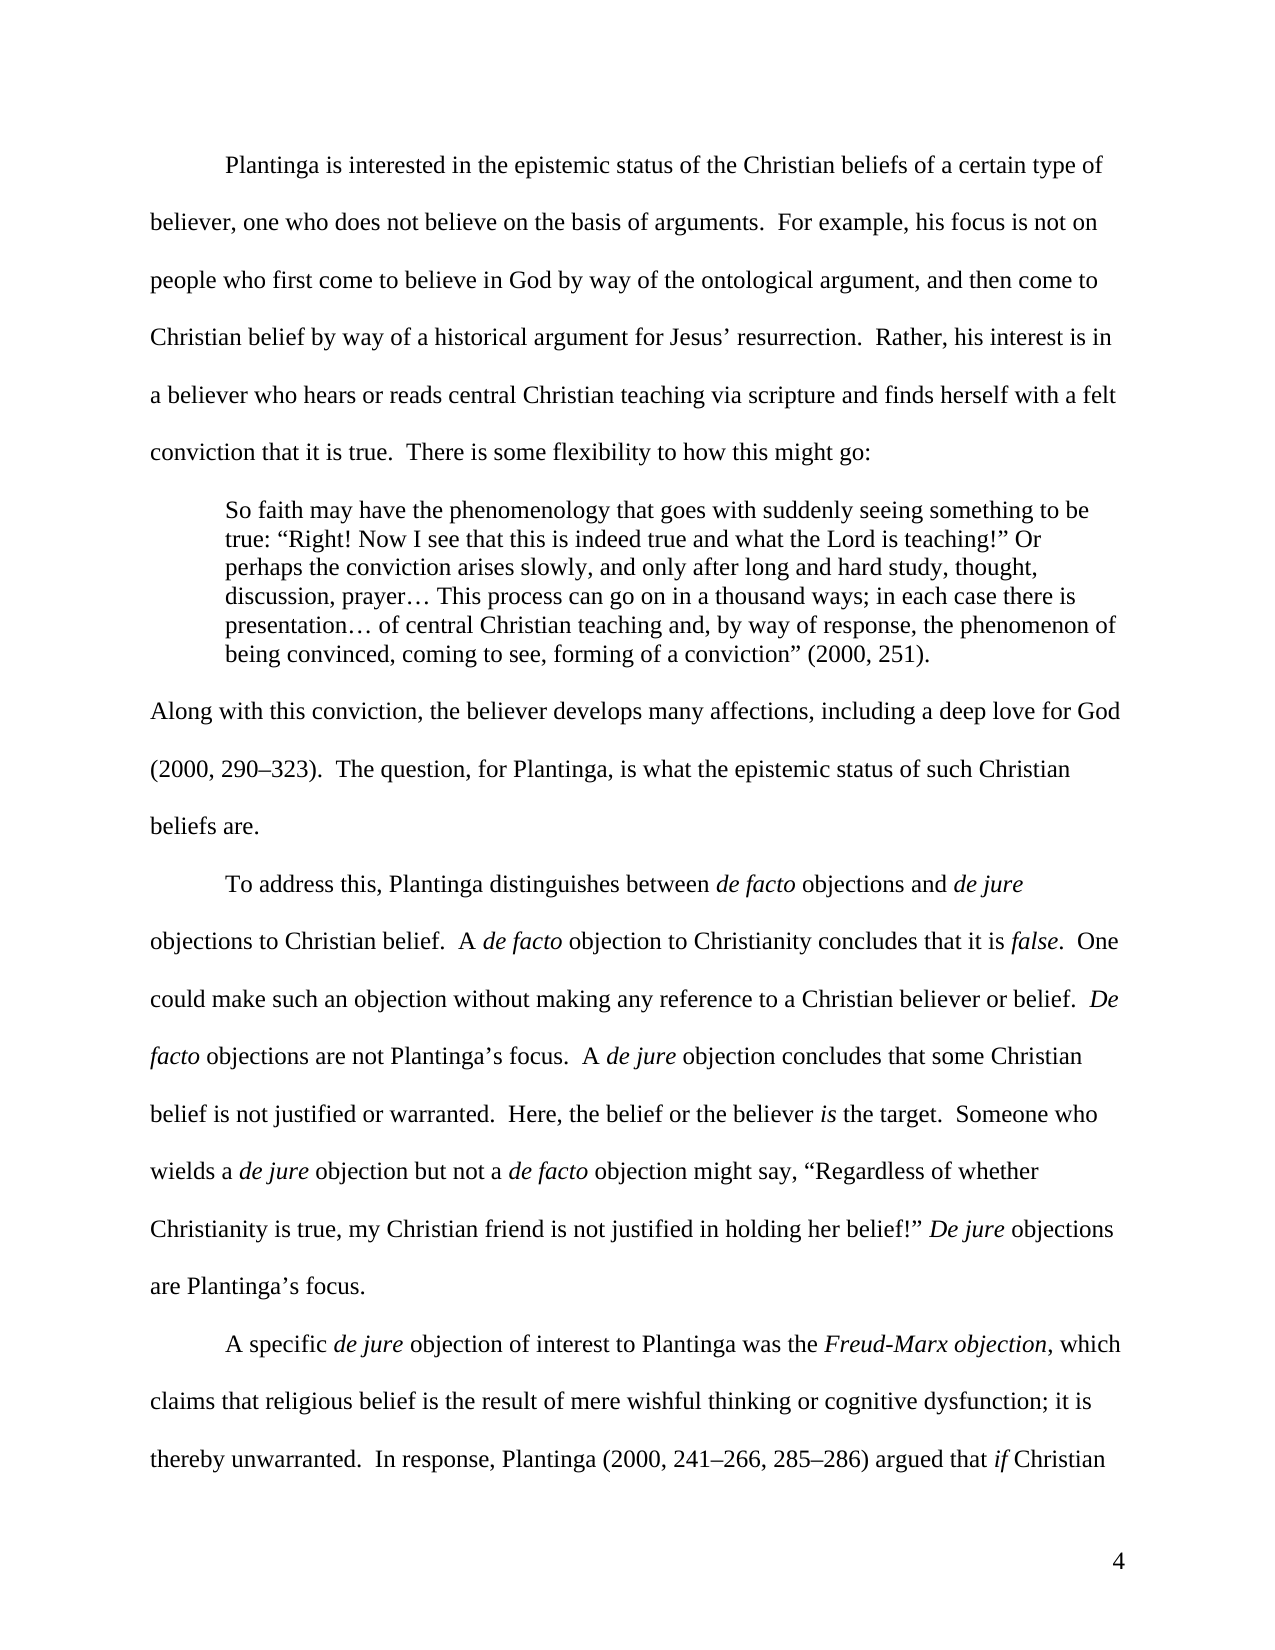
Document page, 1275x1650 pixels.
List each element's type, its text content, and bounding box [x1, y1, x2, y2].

text Along with this conviction, the believer develops many affections, including a deep love for God (2000, 290–323). The question, for Plantinga, is what the epistemic status of such Christian beliefs are. [150, 696, 1125, 840]
text Plantinga is interested in the epistemic status of the Christian beliefs of a certain type of believer, one who does not believe on the basis of arguments. For example, his focus is not on people who first come to believe in God by way of the ontological argument, and then come to Christian belief by way of a historical argument for Jesus’ resurrection. Rather, his interest is in a believer who hears or reads central Christian teaching via scripture and finds herself with a felt conviction that it is true. There is some flexibility to how this might go: [150, 150, 1125, 466]
text To address this, Plantinga distinguishes between de facto objections and de jure objections to Christian belief. A de facto objection to Christianity concludes that it is false. One could make such an objection without making any reference to a Christian believer or belief. De facto objections are not Plantinga’s focus. A de jure objection concludes that some Christian belief is not justified or warranted. Here, the belief or the believer is the target. Someone who wields a de jure objection but not a de facto objection might say, “Regardless of whether Christianity is true, my Christian friend is not justified in holding her belief!” De jure objections are Plantinga’s focus. [150, 869, 1125, 1300]
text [150, 1329, 1125, 1472]
text So faith may have the phenomenology that goes with suddenly seeing something to be true: “Right! Now I see that this is indeed true and what the Lord is teaching!” Or perhaps the conviction arises slowly, and only after long and hard study, thought, discussion, prayer… This process can go on in a thousand ways; in each case there is presentation… of central Christian teaching and, by way of response, the phenomenon of being convinced, coming to see, forming of a conviction” (2000, 251). [225, 495, 1125, 667]
